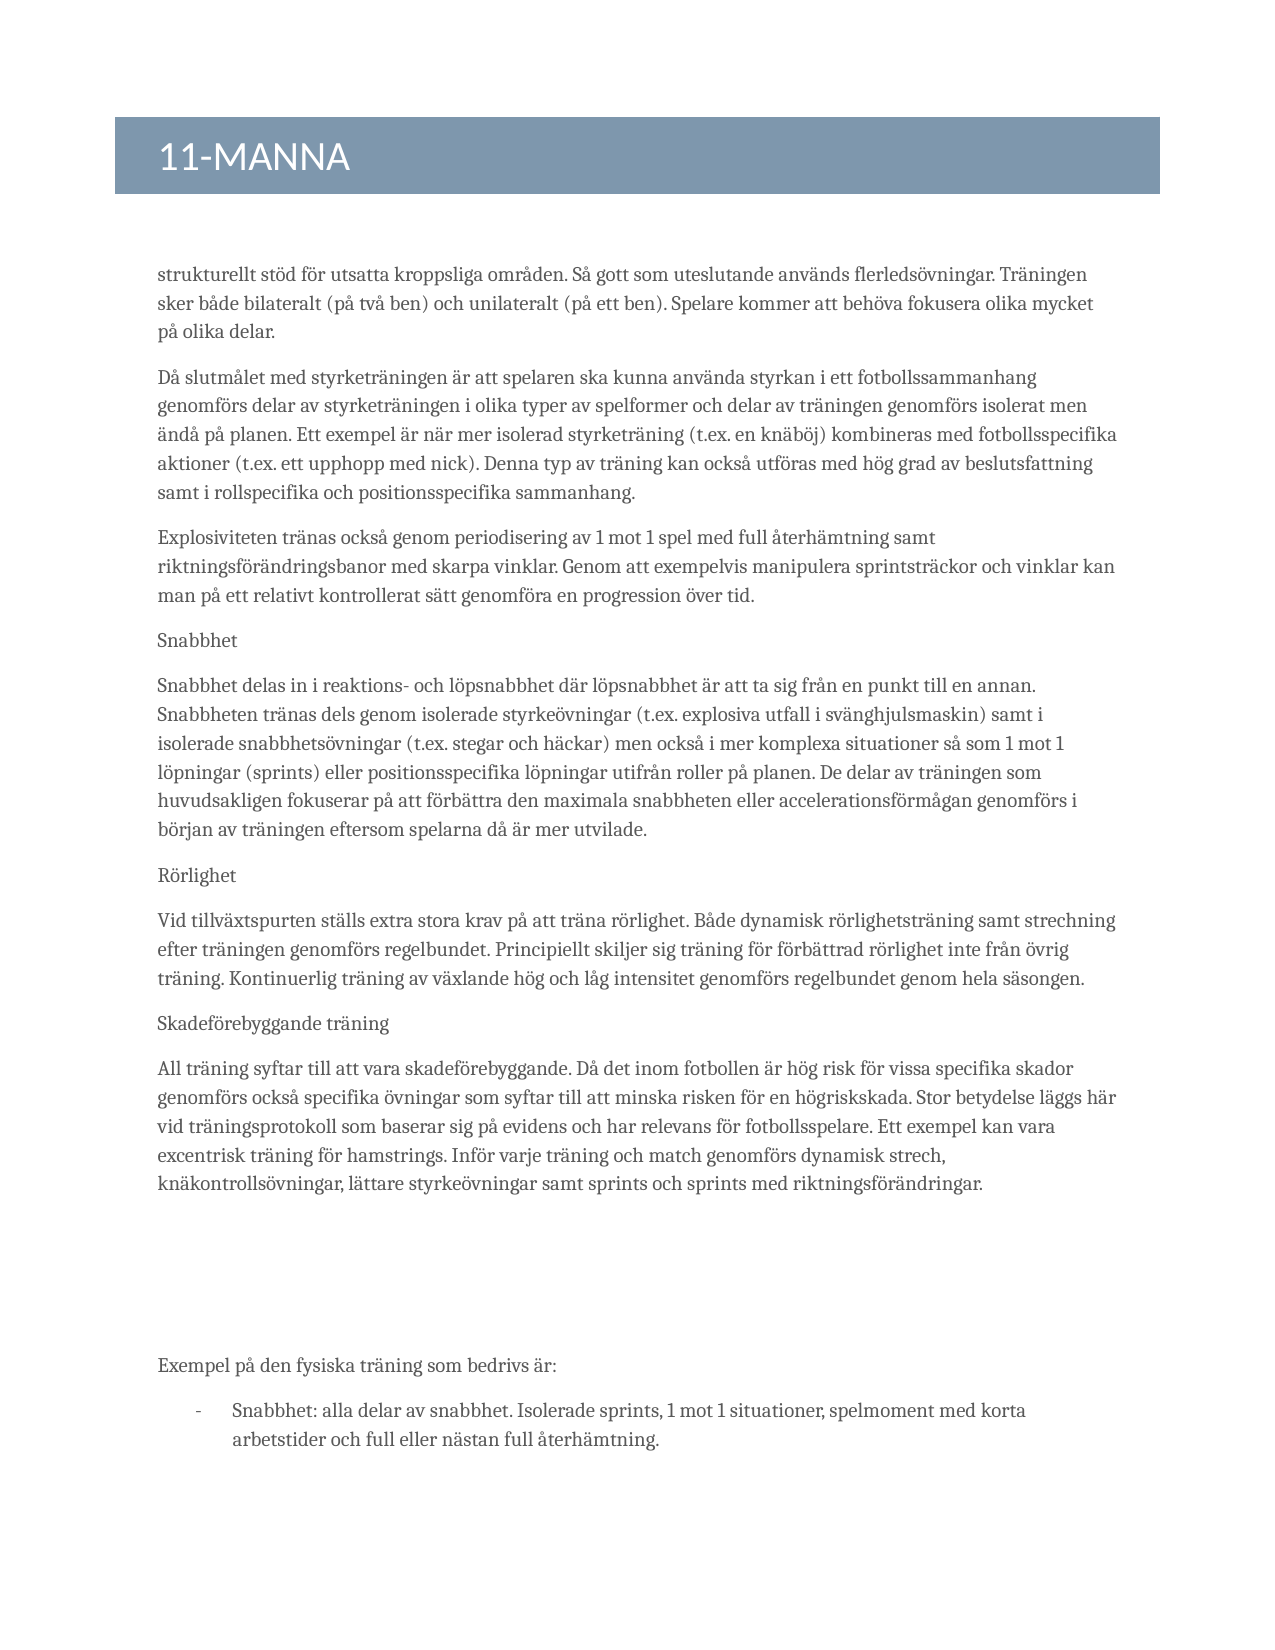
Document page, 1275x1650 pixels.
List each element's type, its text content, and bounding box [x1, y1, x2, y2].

text Vid tillväxtspurten ställs extra stora krav på att träna rörlighet. Både dynamisk rörlighetsträning samt strechning efter träningen genomförs regelbundet. Principiellt skiljer sig träning för förbättrad rörlighet inte från övrig träning. Kontinuerlig träning av växlande hög och låg intensitet genomförs regelbundet genom hela säsongen. [157, 909, 1117, 990]
text Skadeförebyggande träning [157, 1012, 1117, 1036]
text Exempel på den fysiska träning som bedrivs är: [157, 1354, 1117, 1378]
text Snabbhet [157, 629, 1117, 653]
text Rörlighet [157, 863, 1117, 887]
text Snabbhet delas in i reaktions- och löpsnabbhet där löpsnabbhet är att ta sig från en punkt till en annan. Snabbheten tränas dels genom isolerade styrkeövningar (t.ex. explosiva utfall i svänghjulsmaskin) samt i isolerade snabbhetsövningar (t.ex. stegar och häckar) men också i mer komplexa situationer så som 1 mot 1 löpningar (sprints) eller positionsspecifika löpningar utifrån roller på planen. De delar av träningen som huvudsakligen fokuserar på att förbättra den maximala snabbheten eller accelerationsförmågan genomförs i början av träningen eftersom spelarna då är mer utvilade. [157, 674, 1117, 842]
text Då slutmålet med styrketräningen är att spelaren ska kunna använda styrkan i ett fotbollssammanhang genomförs delar av styrketräningen i olika typer av spelformer och delar av träningen genomförs isolerat men ändå på planen. Ett exempel är när mer isolerad styrketräning (t.ex. en knäböj) kombineras med fotbollsspecifika aktioner (t.ex. ett upphopp med nick). Denna typ av träning kan också utföras med hög grad av beslutsfattning samt i rollspecifika och positionsspecifika sammanhang. [157, 365, 1117, 504]
text Explosiviteten tränas också genom periodisering av 1 mot 1 spel med full återhämtning samt riktningsförändringsbanor med skarpa vinklar. Genom att exempelvis manipulera sprintsträckor och vinklar kan man på ett relativt kontrollerat sätt genomföra en progression över tid. [157, 526, 1117, 607]
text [157, 262, 1117, 344]
list Snabbhet: alla delar av snabbhet. Isolerade sprints, 1 mot 1 situationer, spelmoment med korta arbetstider och full eller nästan full återhämtning. [195, 1399, 1117, 1452]
text All träning syftar till att vara skadeförebyggande. Då det inom fotbollen är hög risk för vissa specifika skador genomförs också specifika övningar som syftar till att minska risken för en högriskskada. Stor betydelse läggs här vid träningsprotokoll som baserar sig på evidens och har relevans för fotbollsspelare. Ett exempel kan vara excentrisk träning för hamstrings. Inför varje träning och match genomförs dynamisk strech, knäkontrollsövningar, lättare styrkeövningar samt sprints och sprints med riktningsförändringar. [157, 1057, 1117, 1196]
